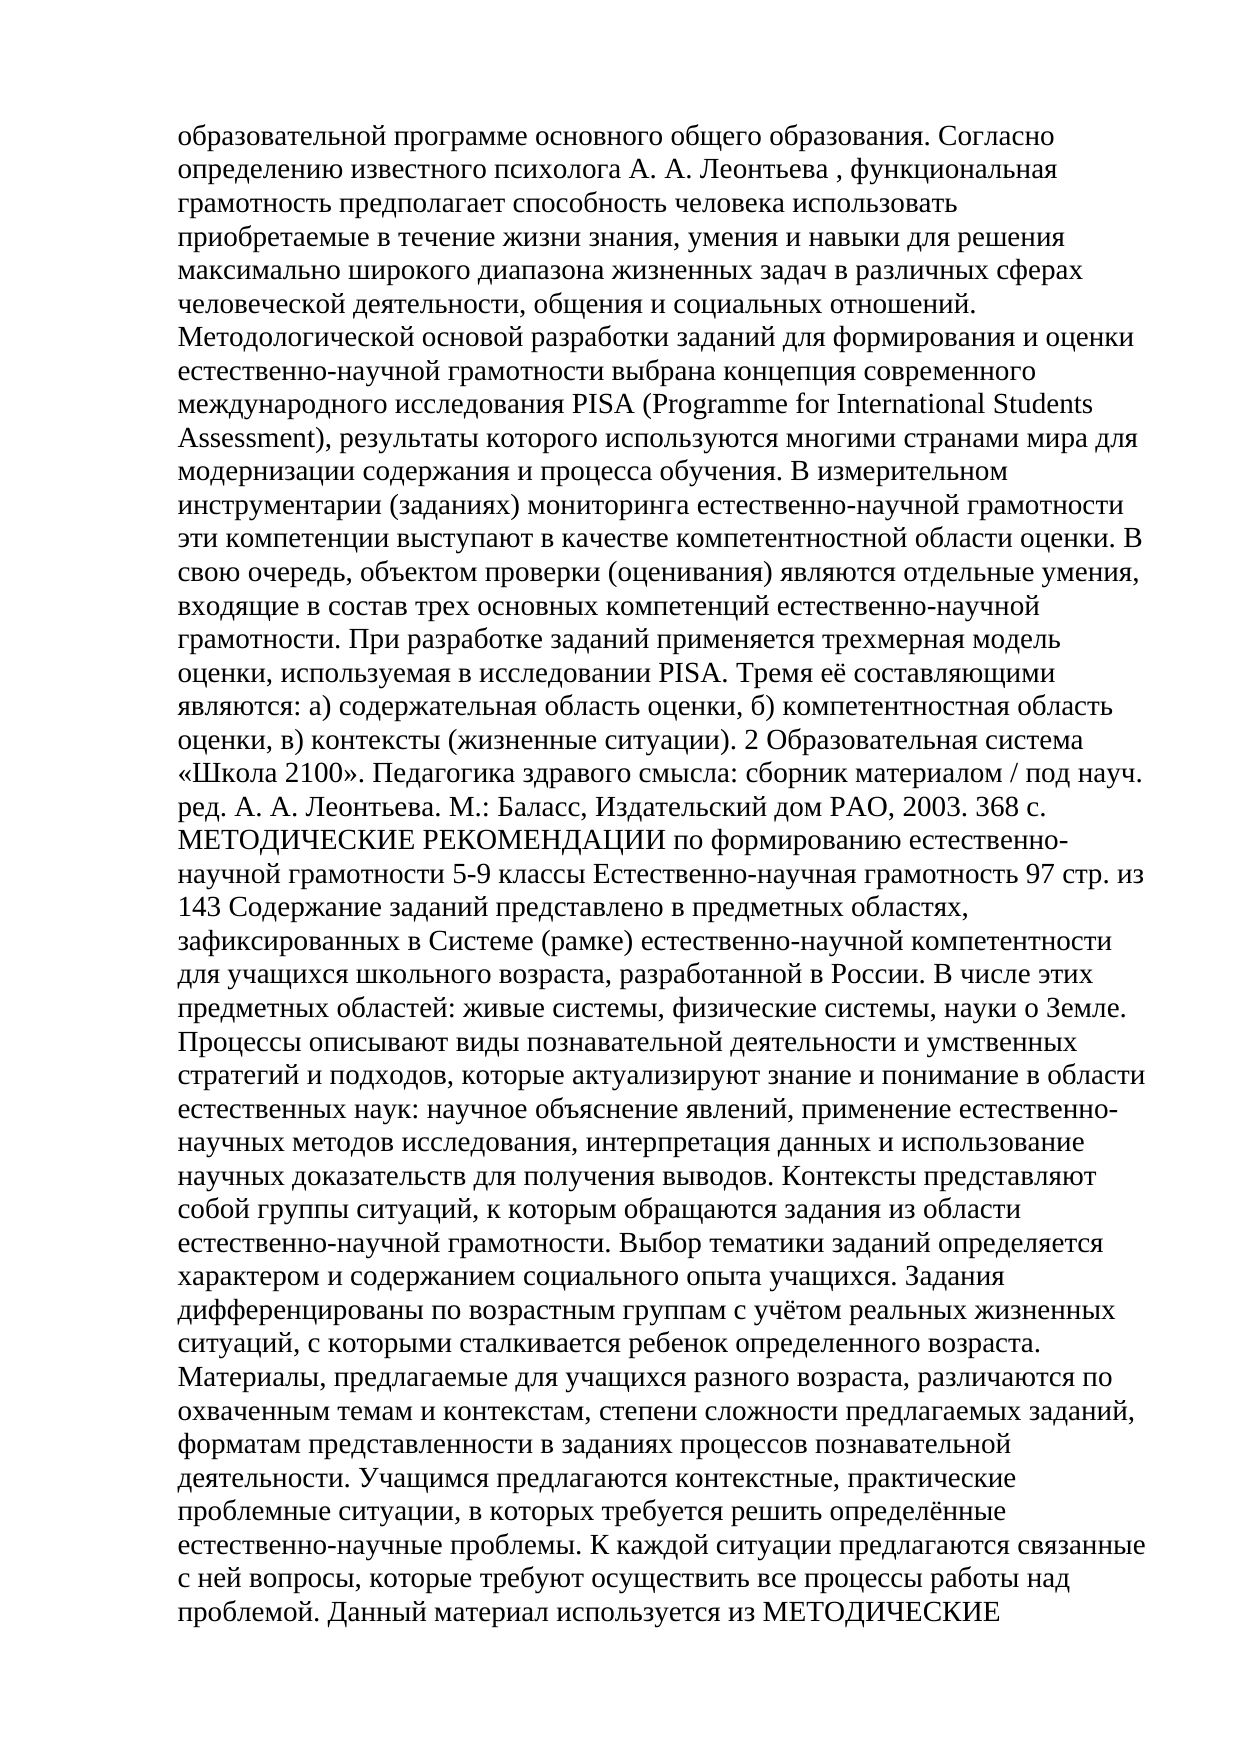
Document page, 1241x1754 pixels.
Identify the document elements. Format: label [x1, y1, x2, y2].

text [177, 118, 1152, 1627]
